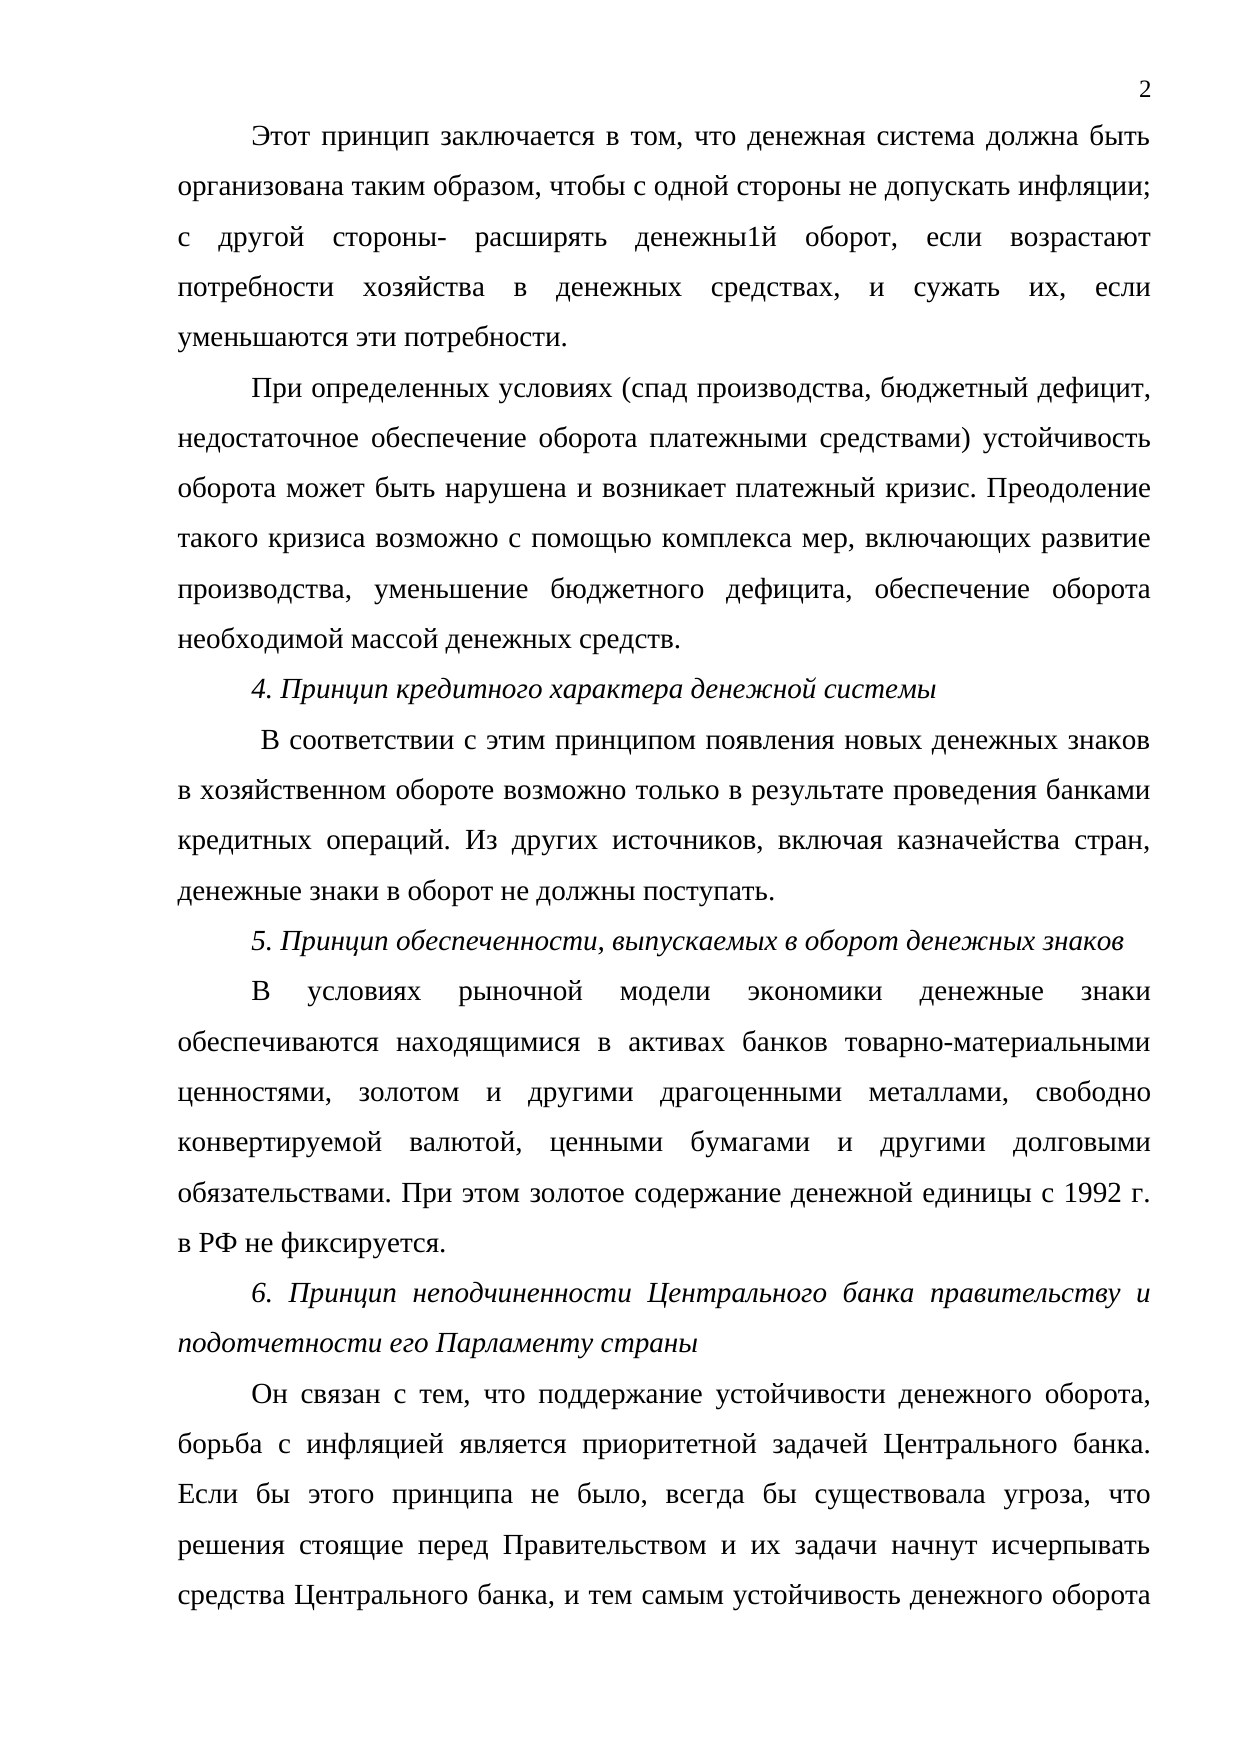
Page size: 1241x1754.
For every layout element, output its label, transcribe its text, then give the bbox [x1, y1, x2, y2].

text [177, 1376, 1152, 1611]
text 5. Принцип обеспеченности, выпускаемых в оборот денежных знаков [177, 923, 1152, 957]
text Этот принцип заключается в том, что денежная система должна быть организована таким образом, чтобы с одной стороны не допускать инфляции; с другой стороны- расширять денежны1й оборот, если возрастают потребности хозяйства в денежных средствах, и сужать их, если уменьшаются эти потребности. [177, 118, 1152, 353]
text При определенных условиях (спад производства, бюджетный дефицит, недостаточное обеспечение оборота платежными средствами) устойчивость оборота может быть нарушена и возникает платежный кризис. Преодоление такого кризиса возможно с помощью комплекса мер, включающих развитие производства, уменьшение бюджетного дефицита, обеспечение оборота необходимой массой денежных средств. [177, 370, 1152, 655]
text 6. Принцип неподчиненности Центрального банка правительству и подотчетности его Парламенту страны [177, 1275, 1152, 1359]
text 4. Принцип кредитного характера денежной системы [177, 672, 1152, 705]
text В соответствии с этим принципом появления новых денежных знаков в хозяйственном обороте возможно только в результате проведения банками кредитных операций. Из других источников, включая казначейства стран, денежные знаки в оборот не должны поступать. [177, 722, 1152, 906]
text В условиях рыночной модели экономики денежные знаки обеспечиваются находящимися в активах банков товарно-материальными ценностями, золотом и другими драгоценными металлами, свободно конвертируемой валютой, ценными бумагами и другими долговыми обязательствами. При этом золотое содержание денежной единицы с 1992 г. в РФ не фиксируется. [177, 973, 1152, 1258]
